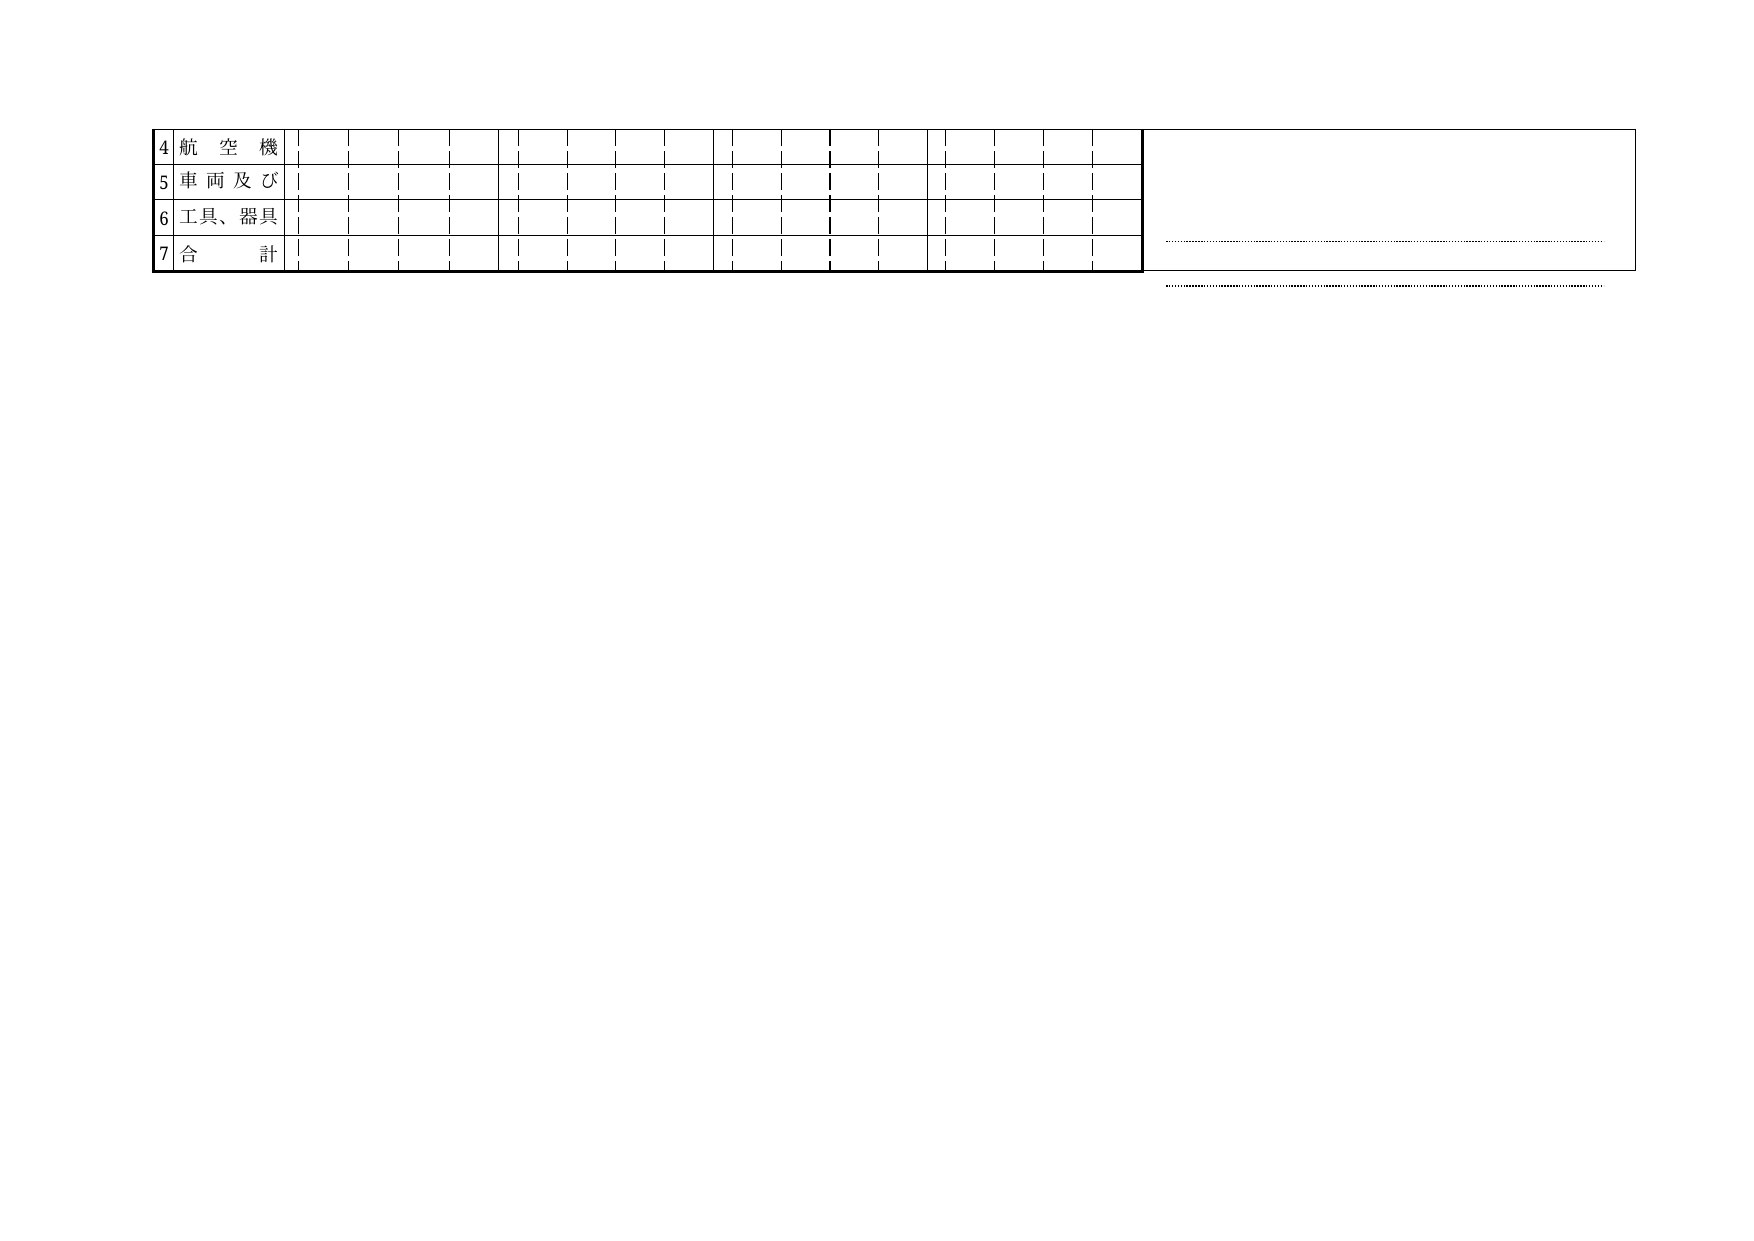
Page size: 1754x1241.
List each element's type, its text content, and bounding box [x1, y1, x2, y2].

table_cell [616, 130, 665, 164]
table_cell [733, 200, 781, 235]
table_cell [994, 165, 1044, 199]
table_cell [567, 165, 616, 199]
table_cell [665, 165, 713, 199]
table_cell [399, 130, 449, 164]
table_cell 6 [155, 200, 173, 235]
table_cell [781, 130, 830, 164]
table_cell [499, 165, 518, 199]
table_cell [518, 236, 567, 270]
table_cell [567, 236, 616, 270]
table_cell [994, 130, 1044, 164]
table_cell [665, 200, 713, 235]
table_cell 4 [155, 130, 173, 164]
table_cell [285, 236, 299, 270]
table_cell [1093, 130, 1141, 164]
table_cell [1044, 165, 1093, 199]
table_cell [733, 130, 781, 164]
table_cell [449, 130, 498, 164]
table_cell [349, 130, 399, 164]
table_cell 工具、器具及び備品 [174, 200, 284, 235]
table_cell [616, 200, 665, 235]
table_cell [399, 236, 449, 270]
table_cell [879, 200, 927, 235]
table_cell [733, 165, 781, 199]
table_cell [781, 200, 830, 235]
table_cell [299, 236, 349, 270]
table_cell [449, 236, 498, 270]
table_cell [1093, 236, 1141, 270]
table_cell 車両及び運搬具 [174, 165, 284, 199]
table_cell [928, 165, 945, 199]
table_cell [665, 130, 713, 164]
table_cell [945, 130, 994, 164]
table_cell 7 [155, 236, 173, 270]
table_cell [714, 200, 732, 235]
table_cell [928, 236, 945, 270]
table_cell [299, 200, 349, 235]
table_cell [299, 165, 349, 199]
table_cell [1044, 130, 1093, 164]
table_cell [994, 200, 1044, 235]
table_cell [928, 200, 945, 235]
table_cell [1044, 200, 1093, 235]
table_cell [928, 130, 945, 164]
table_cell [733, 236, 781, 270]
table_cell [499, 200, 518, 235]
table_cell [499, 236, 518, 270]
table_cell [945, 236, 994, 270]
table_cell [879, 130, 927, 164]
table_cell [299, 130, 349, 164]
table_cell [349, 200, 399, 235]
table_cell [616, 236, 665, 270]
table_cell [518, 165, 567, 199]
table_cell [879, 165, 927, 199]
table_cell [349, 236, 399, 270]
table_cell [714, 130, 732, 164]
table_cell [285, 165, 299, 199]
table_cell [994, 236, 1044, 270]
table_cell [714, 165, 732, 199]
table_cell [781, 165, 830, 199]
table_cell [830, 236, 879, 270]
table_cell 5 [155, 165, 173, 199]
table_cell [518, 130, 567, 164]
table_cell [616, 165, 665, 199]
table_cell [830, 200, 879, 235]
table_cell 合計 [174, 236, 284, 270]
table_cell [830, 165, 879, 199]
table_cell [945, 200, 994, 235]
table_cell [285, 130, 299, 164]
table_cell [945, 165, 994, 199]
table_cell [879, 236, 927, 270]
table_cell [567, 130, 616, 164]
table_cell 航空機 [174, 130, 284, 164]
table_cell [665, 236, 713, 270]
table_cell [285, 200, 299, 235]
table_cell [1093, 165, 1141, 199]
table_cell [1044, 236, 1093, 270]
table_cell [499, 130, 518, 164]
table_cell [449, 165, 498, 199]
table_cell [1093, 200, 1141, 235]
table_cell [567, 200, 616, 235]
table_cell [349, 165, 399, 199]
table_cell [399, 165, 449, 199]
table_cell [399, 200, 449, 235]
table_cell [518, 200, 567, 235]
table_cell [830, 130, 879, 164]
table_cell [449, 200, 498, 235]
table_cell [714, 236, 732, 270]
table_cell [781, 236, 830, 270]
